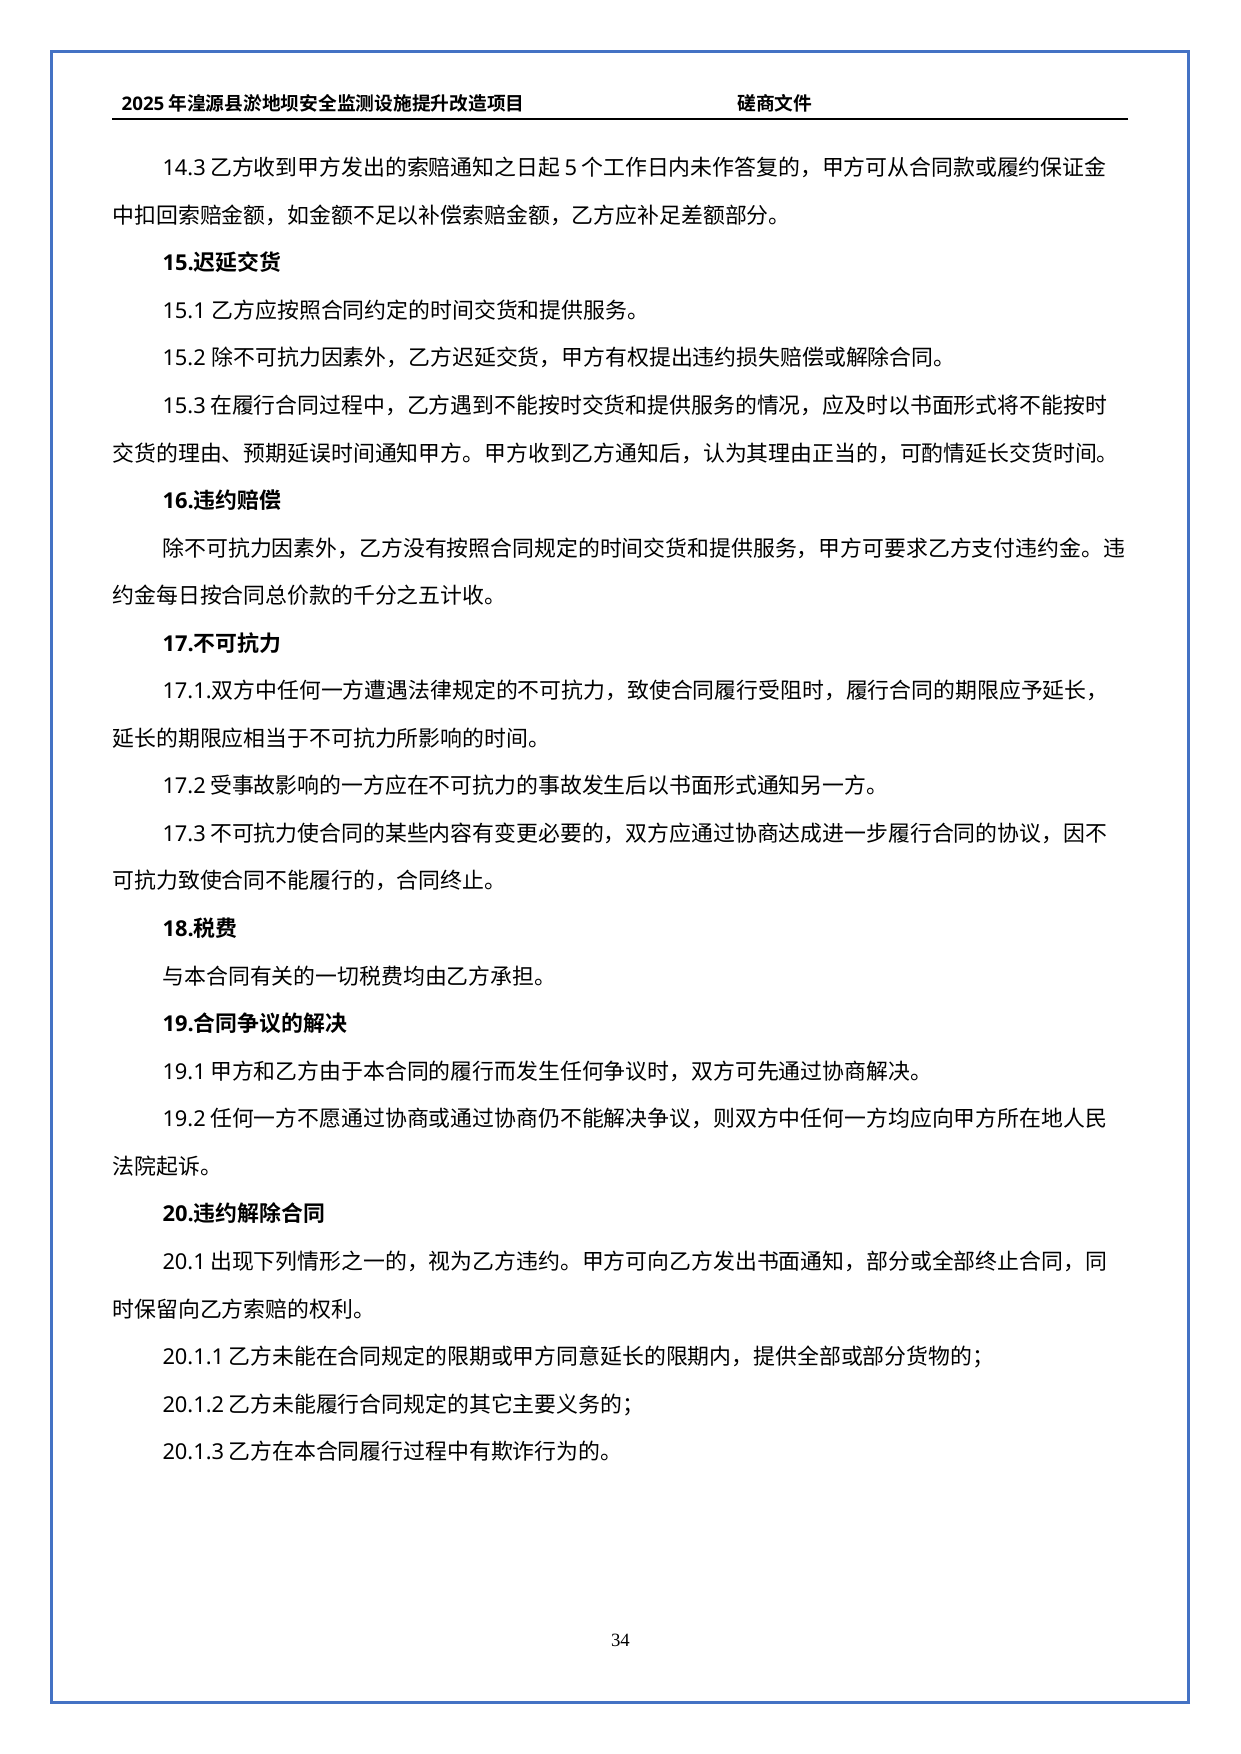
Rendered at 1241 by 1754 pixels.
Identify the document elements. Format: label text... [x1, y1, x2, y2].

text 19.2任何一方不愿通过协商或通过协商仍不能解决争议，则双方中任何一方均应向甲方所在地人民法院起诉。 [112, 1101, 1128, 1181]
text 19.1甲方和乙方由于本合同的履行而发生任何争议时，双方可先通过协商解决。 [112, 1054, 1128, 1086]
text 18.税费 [112, 911, 1128, 943]
text 15.迟延交货 [112, 245, 1128, 277]
text 14.3乙方收到甲方发出的索赔通知之日起5个工作日内未作答复的，甲方可从合同款或履约保证金中扣回索赔金额，如金额不足以补偿索赔金额，乙方应补足差额部分。 [112, 150, 1128, 229]
text 15.3在履行合同过程中，乙方遇到不能按时交货和提供服务的情况，应及时以书面形式将不能按时交货的理由、预期延误时间通知甲方。甲方收到乙方通知后，认为其理由正当的，可酌情延长交货时间。 [112, 388, 1128, 467]
text 17.1.双方中任何一方遭遇法律规定的不可抗力，致使合同履行受阻时，履行合同的期限应予延长，延长的期限应相当于不可抗力所影响的时间。 [112, 673, 1128, 752]
text 19.合同争议的解决 [112, 1006, 1128, 1038]
text 20.违约解除合同 [112, 1196, 1128, 1228]
text 20.1.2乙方未能履行合同规定的其它主要义务的； [112, 1387, 1128, 1418]
text 除不可抗力因素外，乙方没有按照合同规定的时间交货和提供服务，甲方可要求乙方支付违约金。违约金每日按合同总价款的千分之五计收。 [112, 531, 1128, 610]
text 16.违约赔偿 [112, 483, 1128, 515]
text 与本合同有关的一切税费均由乙方承担。 [112, 959, 1128, 990]
text 15.1 乙方应按照合同约定的时间交货和提供服务。 [112, 293, 1128, 324]
text 20.1出现下列情形之一的，视为乙方违约。甲方可向乙方发出书面通知，部分或全部终止合同，同时保留向乙方索赔的权利。 [112, 1244, 1128, 1323]
text 17.2受事故影响的一方应在不可抗力的事故发生后以书面形式通知另一方。 [112, 768, 1128, 800]
text 20.1.3乙方在本合同履行过程中有欺诈行为的。 [112, 1434, 1128, 1466]
text 17.不可抗力 [112, 626, 1128, 657]
text 15.2 除不可抗力因素外，乙方迟延交货，甲方有权提出违约损失赔偿或解除合同。 [112, 340, 1128, 372]
text 20.1.1乙方未能在合同规定的限期或甲方同意延长的限期内，提供全部或部分货物的； [112, 1339, 1128, 1371]
text 17.3不可抗力使合同的某些内容有变更必要的，双方应通过协商达成进一步履行合同的协议，因不可抗力致使合同不能履行的，合同终止。 [112, 816, 1128, 895]
